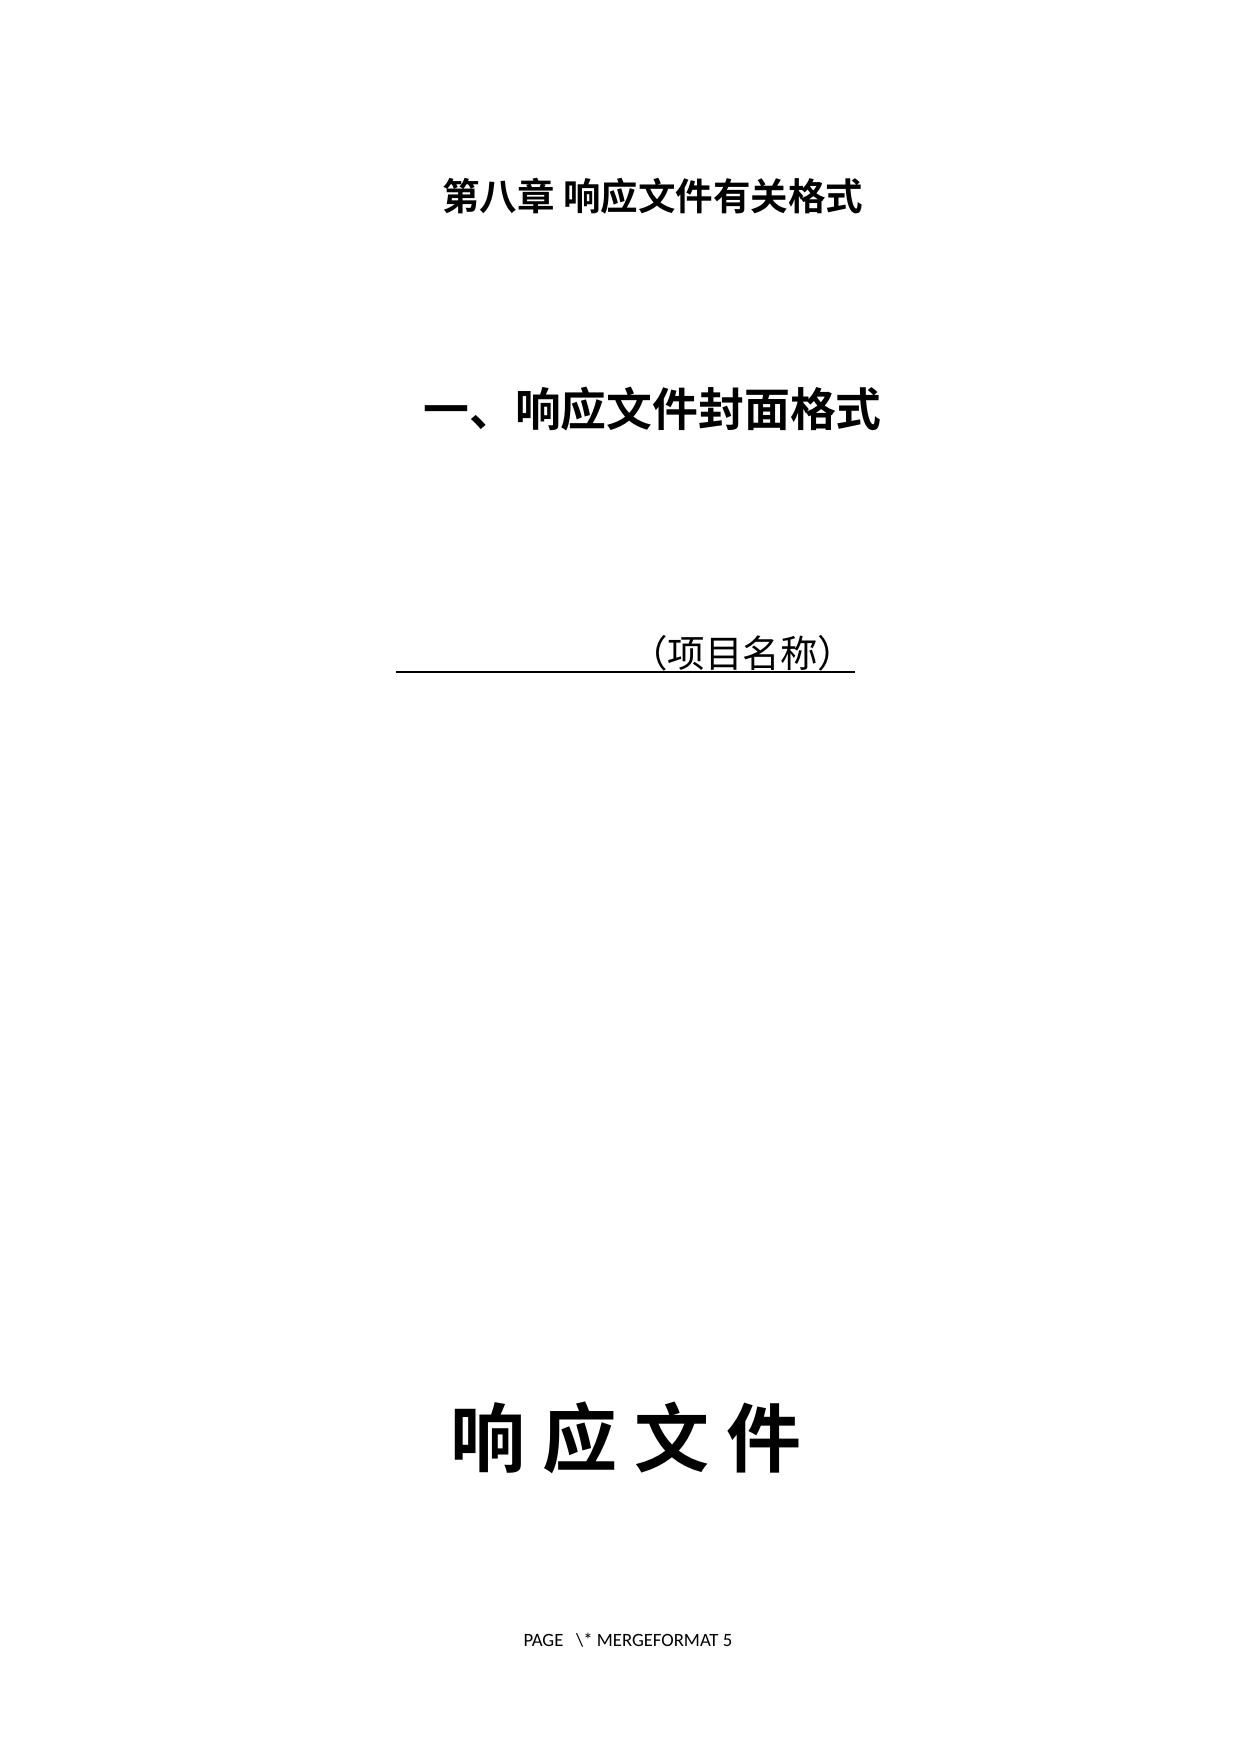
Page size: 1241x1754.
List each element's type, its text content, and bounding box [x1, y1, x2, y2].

text 第八章 响应文件有关格式 [144, 162, 1161, 227]
text 响 应 文 件 [144, 1368, 1107, 1498]
text 一、响应文件封面格式 [144, 358, 1161, 455]
text （项目名称） [144, 619, 1107, 684]
